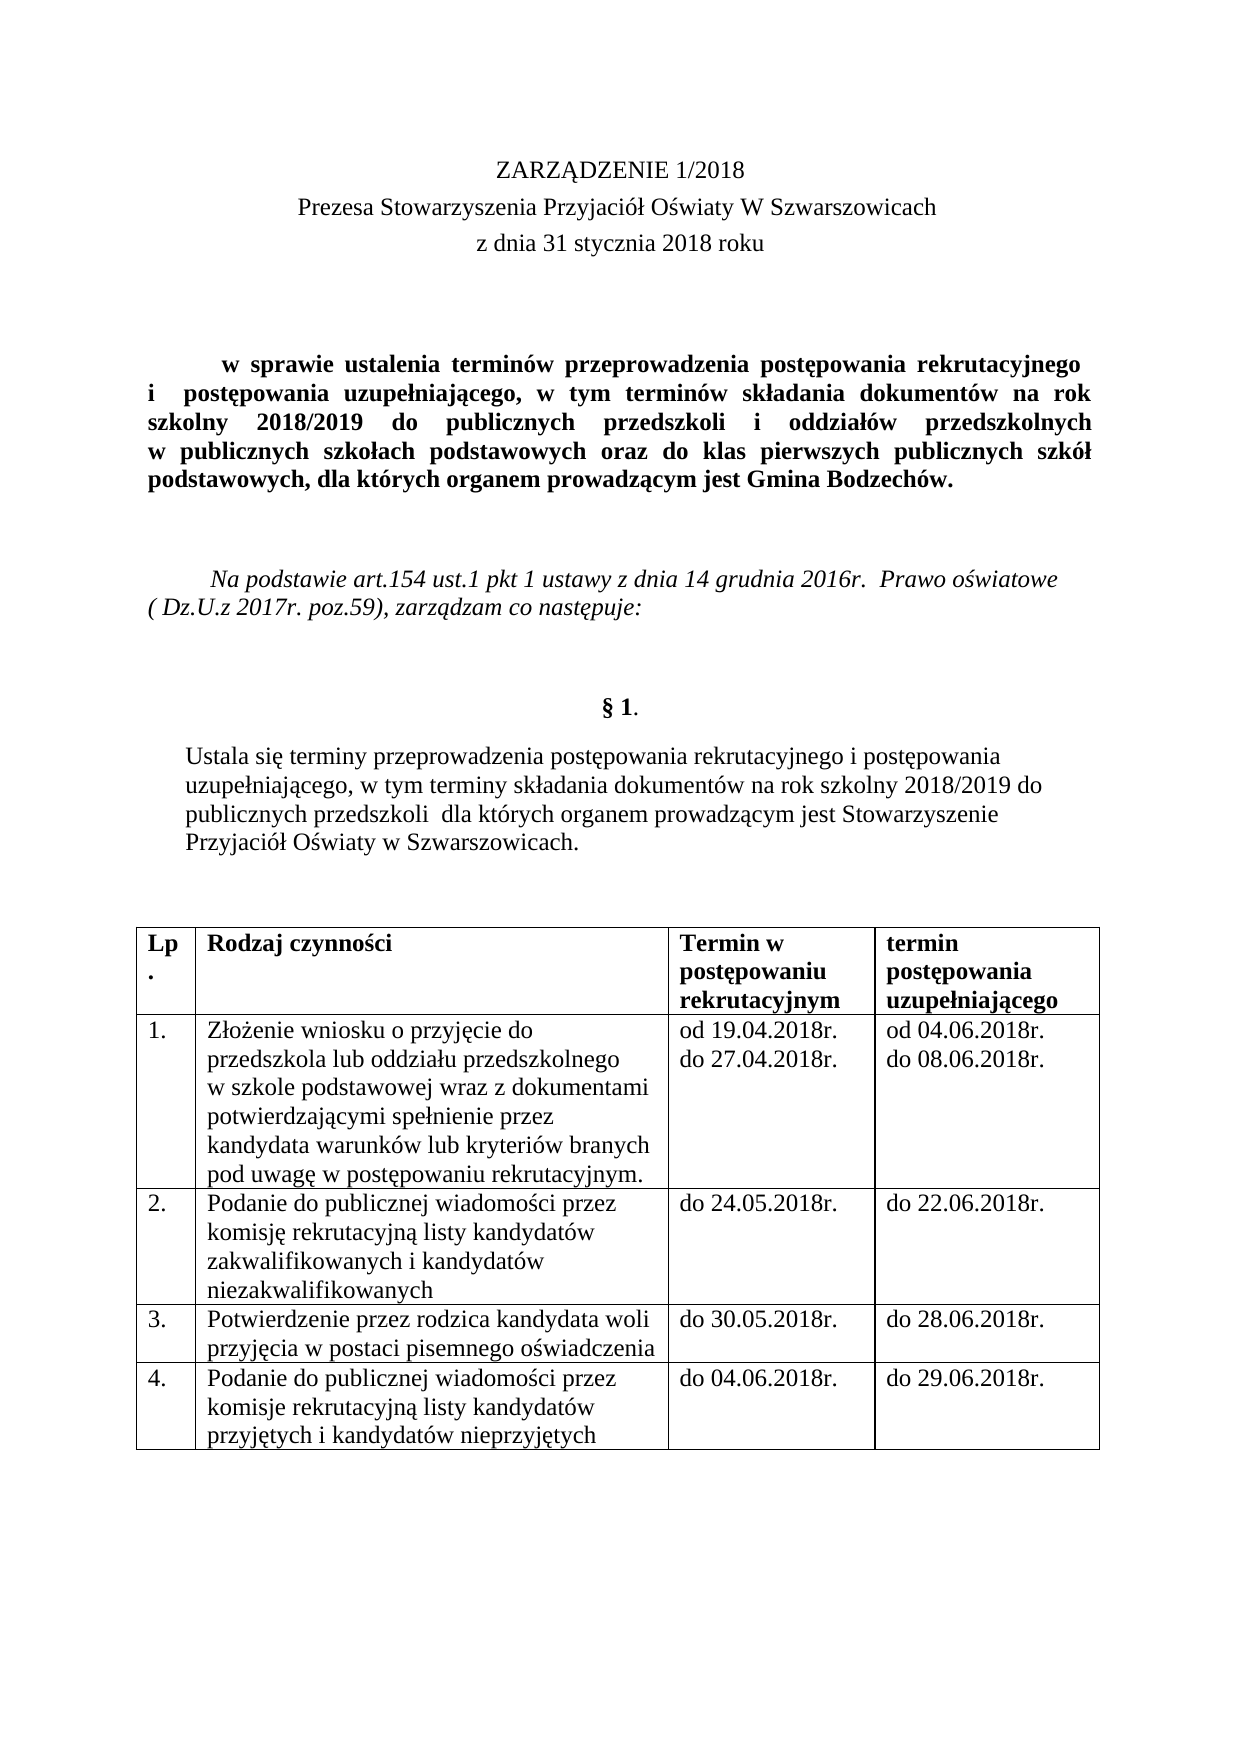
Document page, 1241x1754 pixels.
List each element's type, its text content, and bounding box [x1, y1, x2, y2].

text w sprawie ustalenia terminów przeprowadzenia postępowania rekrutacyjnego i postępowania uzupełniającego, w tym terminów składania dokumentów na rok szkolny 2018/2019 do publicznych przedszkoli i oddziałów przedszkolnych w publicznych szkołach podstawowych oraz do klas pierwszych publicznych szkół podstawowych, dla których organem prowadzącym jest Gmina Bodzechów. [148, 349, 1093, 493]
table_cell 3. [137, 1305, 195, 1362]
table_cell Potwierdzenie przez rodzica kandydata woli przyjęcia w postaci pisemnego oświadczenia [196, 1305, 668, 1362]
table_cell 1. [137, 1015, 195, 1187]
table_header Termin w postępowaniu rekrutacyjnym [669, 928, 874, 1014]
table_cell do 28.06.2018r. [876, 1305, 1099, 1362]
table_cell 2. [137, 1189, 195, 1303]
table_cell do 24.05.2018r. [669, 1189, 874, 1303]
text § 1. [148, 692, 1093, 720]
table_cell Podanie do publicznej wiadomości przez komisje rekrutacyjną listy kandydatów przyjętych i kandydatów nieprzyjętych [196, 1363, 668, 1449]
table_cell od 04.06.2018r. do 08.06.2018r. [876, 1015, 1099, 1187]
table_header Lp. [137, 928, 195, 1014]
table_header Rodzaj czynności [196, 928, 668, 1014]
table_cell Podanie do publicznej wiadomości przez komisję rekrutacyjną listy kandydatów zakwalifikowanych i kandydatów niezakwalifikowanych [196, 1189, 668, 1303]
table_cell od 19.04.2018r. do 27.04.2018r. [669, 1015, 874, 1187]
table_cell 4. [137, 1363, 195, 1449]
text Na podstawie art.154 ust.1 pkt 1 ustawy z dnia 14 grudnia 2016r. Prawo oświatowe ( Dz.U.z 2017r. poz.59), zarządzam co następuje: [148, 564, 1093, 621]
text Ustala się terminy przeprowadzenia postępowania rekrutacyjnego i postępowania uzupełniającego, w tym terminy składania dokumentów na rok szkolny 2018/2019 do publicznych przedszkoli dla których organem prowadzącym jest Stowarzyszenie Przyjaciół Oświaty w Szwarszowicach. [185, 741, 1093, 856]
table_header termin postępowania uzupełniającego [876, 928, 1099, 1014]
table_cell do 22.06.2018r. [876, 1189, 1099, 1303]
table_cell do 30.05.2018r. [669, 1305, 874, 1362]
text ZARZĄDZENIE 1/2018 Prezesa Stowarzyszenia Przyjaciół Oświaty W Szwarszowicach z dnia 31 stycznia 2018 roku [148, 148, 1093, 257]
table_cell do 29.06.2018r. [876, 1363, 1099, 1449]
table_cell Złożenie wniosku o przyjęcie do przedszkola lub oddziału przedszkolnego w szkole podstawowej wraz z dokumentami potwierdzającymi spełnienie przez kandydata warunków lub kryteriów branych pod uwagę w postępowaniu rekrutacyjnym. [196, 1015, 668, 1187]
table_cell do 04.06.2018r. [669, 1363, 874, 1449]
